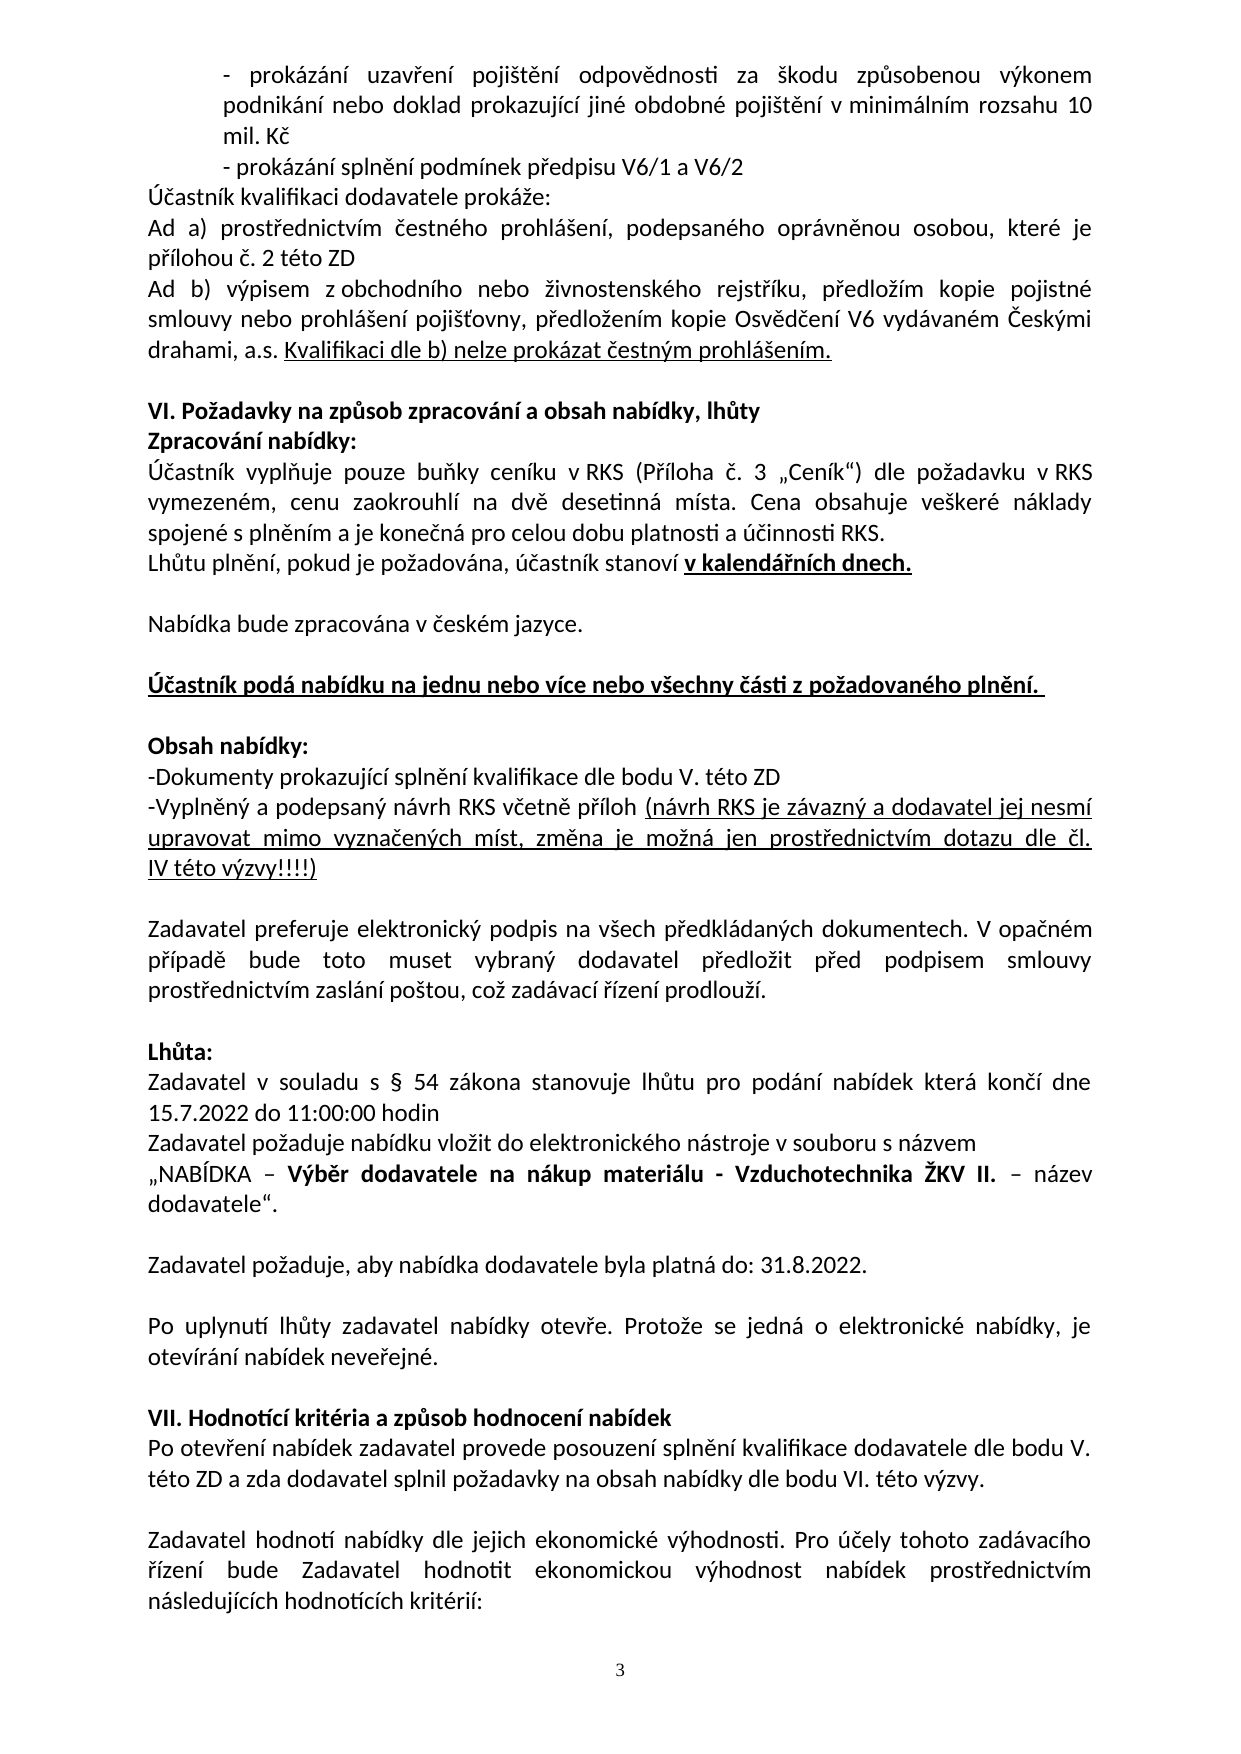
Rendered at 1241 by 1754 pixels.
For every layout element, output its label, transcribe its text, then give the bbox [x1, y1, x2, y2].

text Účastník kvalifikaci dodavatele prokáže: [148, 181, 1093, 212]
text Zadavatel v souladu s § 54 zákona stanovuje lhůtu pro podání nabídek která končí dne 15.7.2022 do 11:00:00 hodin [148, 1066, 1093, 1127]
text Zadavatel preferuje elektronický podpis na všech předkládaných dokumentech. V opačném případě bude toto muset vybraný dodavatel předložit před podpisem smlouvy prostřednictvím zaslání poštou, což zadávací řízení prodlouží. [148, 914, 1093, 1005]
list - prokázání uzavření pojištění odpovědnosti za škodu způsobenou výkonem podnikání nebo doklad prokazující jiné obdobné pojištění v minimálním rozsahu 10 mil. Kč [223, 59, 1093, 151]
text Zadavatel hodnotí nabídky dle jejich ekonomické výhodnosti. Pro účely tohoto zadávacího řízení bude Zadavatel hodnotit ekonomickou výhodnost nabídek prostřednictvím následujících hodnotících kritérií: [148, 1524, 1093, 1616]
text Účastník vyplňuje pouze buňky ceníku v RKS (Příloha č. 3 „Ceník“) dle požadavku v RKS vymezeném, cenu zaokrouhlí na dvě desetinná místa. Cena obsahuje veškeré náklady spojené s plněním a je konečná pro celou dobu platnosti a účinnosti RKS. [148, 456, 1093, 547]
text Zadavatel požaduje nabídku vložit do elektronického nástroje v souboru s názvem [148, 1127, 1093, 1158]
text Nabídka bude zpracována v českém jazyce. [148, 608, 1093, 639]
text „NABÍDKA – Výběr dodavatele na nákup materiálu - Vzduchotechnika ŽKV II. – název dodavatele“. [148, 1158, 1093, 1219]
text Ad b) výpisem z obchodního nebo živnostenského rejstříku, předložím kopie pojistné smlouvy nebo prohlášení pojišťovny, předložením kopie Osvědčení V6 vydávaném Českými drahami, a.s. Kvalifikaci dle b) nelze prokázat čestným prohlášením. [148, 273, 1093, 364]
list - prokázání splnění podmínek předpisu V6/1 a V6/2 [223, 151, 1093, 181]
text Po otevření nabídek zadavatel provede posouzení splnění kvalifikace dodavatele dle bodu V. této ZD a zda dodavatel splnil požadavky na obsah nabídky dle bodu VI. této výzvy. [148, 1432, 1093, 1493]
text Účastník podá nabídku na jednu nebo více nebo všechny části z požadovaného plnění. [148, 669, 1093, 700]
text -Dokumenty prokazující splnění kvalifikace dle bodu V. této ZD [148, 761, 1093, 792]
text -Vyplněný a podepsaný návrh RKS včetně příloh (návrh RKS je závazný a dodavatel jej nesmí upravovat mimo vyznačených míst, změna je možná jen prostřednictvím dotazu dle čl. IV této výzvy!!!!) [148, 792, 1093, 883]
text Zadavatel požaduje, aby nabídka dodavatele byla platná do: 31.8.2022. [148, 1249, 1093, 1280]
text Po uplynutí lhůty zadavatel nabídky otevře. Protože se jedná o elektronické nabídky, je otevírání nabídek neveřejné. [148, 1310, 1093, 1371]
text Ad a) prostřednictvím čestného prohlášení, podepsaného oprávněnou osobou, které je přílohou č. 2 této ZD [148, 212, 1093, 273]
text VII. Hodnotící kritéria a způsob hodnocení nabídek [148, 1402, 1093, 1432]
text Lhůtu plnění, pokud je požadována, účastník stanoví v kalendářních dnech. [148, 547, 1093, 578]
text Lhůta: [148, 1036, 1093, 1066]
text Obsah nabídky: [148, 731, 1093, 761]
text Zpracování nabídky: [148, 425, 1093, 456]
text VI. Požadavky na způsob zpracování a obsah nabídky, lhůty [148, 395, 1093, 425]
